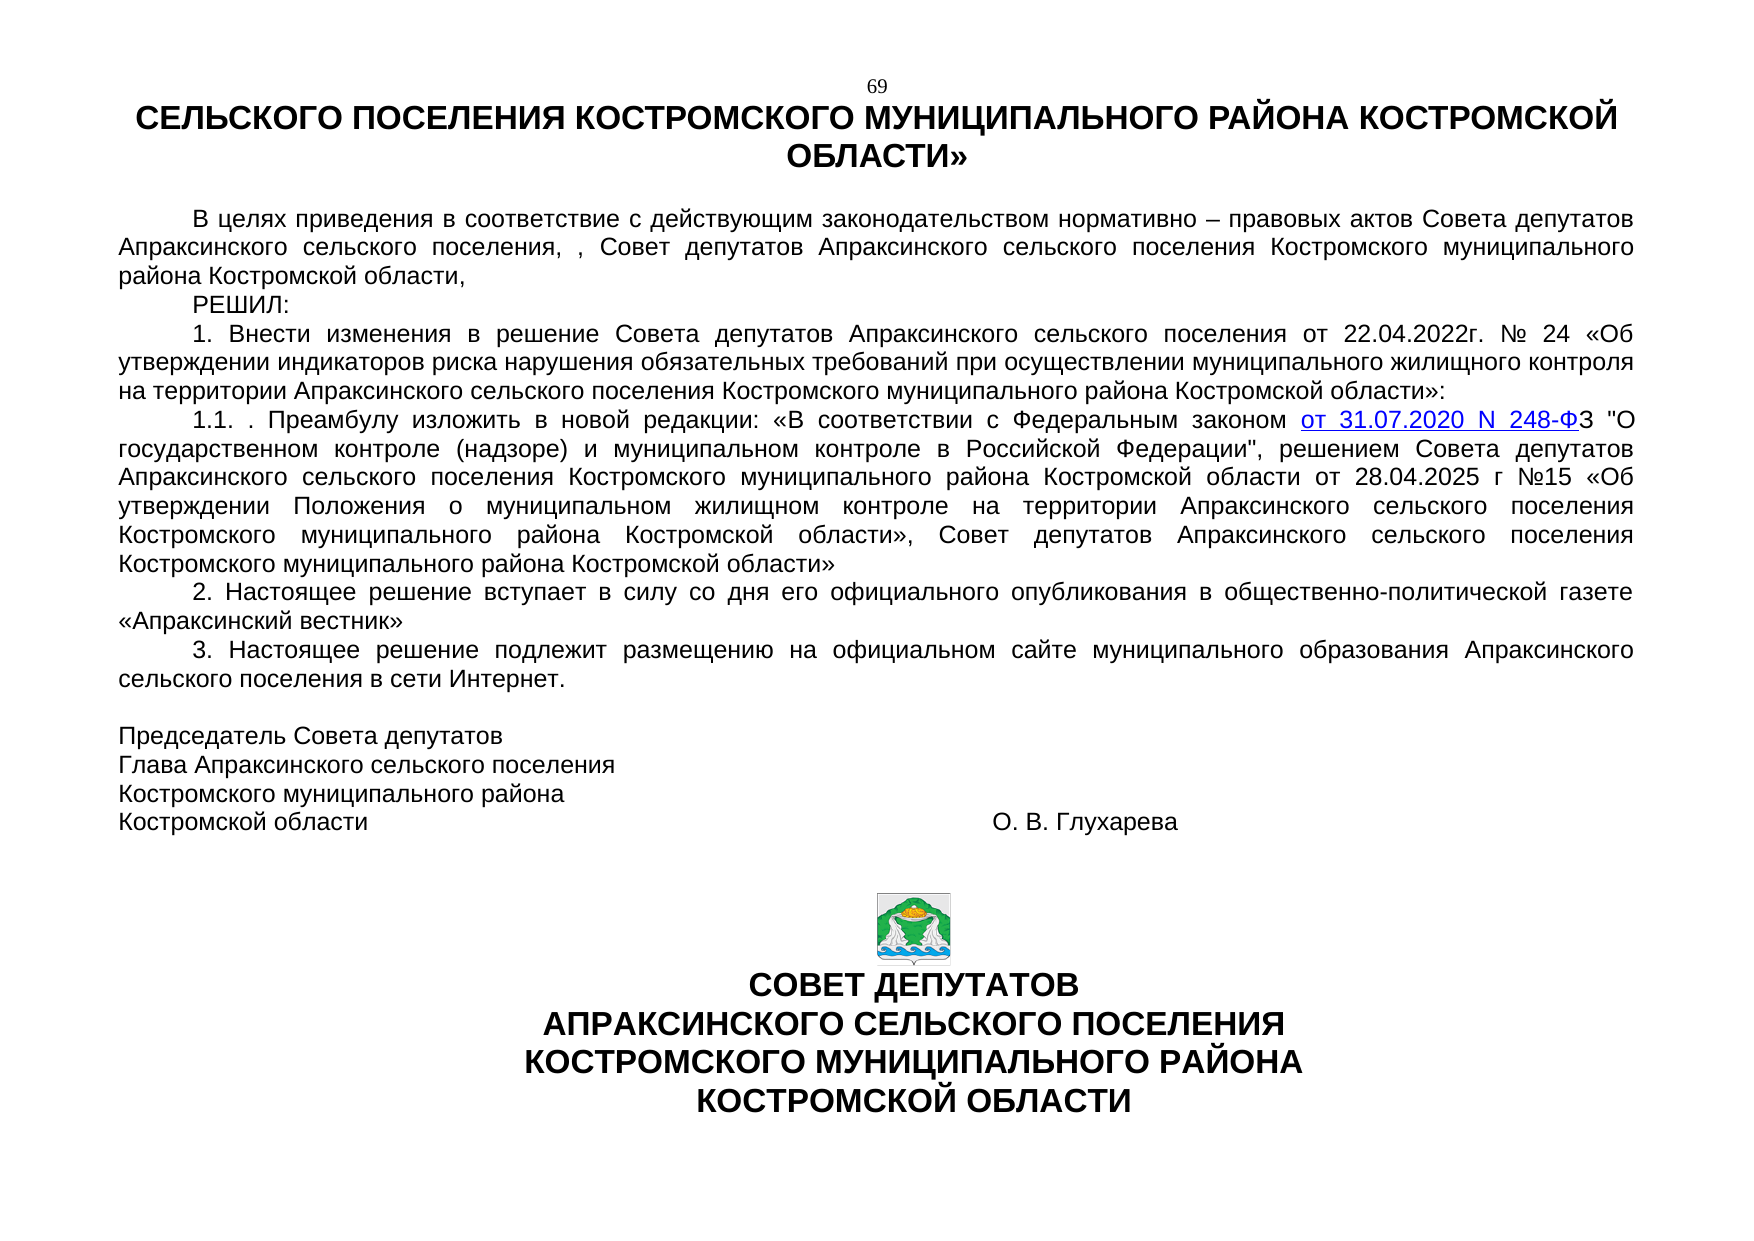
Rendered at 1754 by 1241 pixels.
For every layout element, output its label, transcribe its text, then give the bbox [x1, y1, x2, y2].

picture [877, 956, 951, 966]
text 1.1. . Преамбулу изложить в новой редакции: «В соответствии с Федеральным законом от 31.07.2020 N 248-ФЗ "О государственном контроле (надзоре) и муниципальном контроле в Российской Федерации", решением Совета депутатов Апраксинского сельского поселения Костромского муниципального района Костромской области от 28.04.2025 г №15 «Об утверждении Положения о муниципальном жилищном контроле на территории Апраксинского сельского поселения Костромского муниципального района Костромской области», Совет депутатов Апраксинского сельского поселения Костромского муниципального района Костромской области» [118, 405, 1636, 577]
text КОСТРОМСКОГО МУНИЦИПАЛЬНОГО РАЙОНА [118, 1042, 1636, 1081]
text Глава Апраксинского сельского поселения [118, 750, 1636, 778]
picture [877, 893, 951, 952]
text В целях приведения в соответствие с действующим законодательством нормативно – правовых актов Совета депутатов Апраксинского сельского поселения, , Совет депутатов Апраксинского сельского поселения Костромского муниципального района Костромской области, [118, 203, 1636, 290]
text 1. Внести изменения в решение Совета депутатов Апраксинского сельского поселения от 22.04.2022г. № 24 «Об утверждении индикаторов риска нарушения обязательных требований при осуществлении муниципального жилищного контроля на территории Апраксинского сельского поселения Костромского муниципального района Костромской области»: [118, 318, 1636, 405]
text КОСТРОМСКОЙ ОБЛАСТИ [118, 1081, 1636, 1119]
text Председатель Совета депутатов [118, 721, 1636, 750]
text АПРАКСИНСКОГО СЕЛЬСКОГО ПОСЕЛЕНИЯ [118, 1004, 1636, 1042]
text СОВЕТ ДЕПУТАТОВ [118, 965, 1636, 1004]
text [118, 98, 1636, 175]
text 3. Настоящее решение подлежит размещению на официальном сайте муниципального образования Апраксинского сельского поселения в сети Интернет. [118, 635, 1636, 692]
text Костромского муниципального района [118, 778, 1636, 807]
text РЕШИЛ: [118, 290, 1636, 318]
text 2. Настоящее решение вступает в силу со дня его официального опубликования в общественно-политической газете «Апраксинский вестник» [118, 577, 1636, 635]
text Костромской области О. В. Глухарева [118, 807, 1636, 836]
